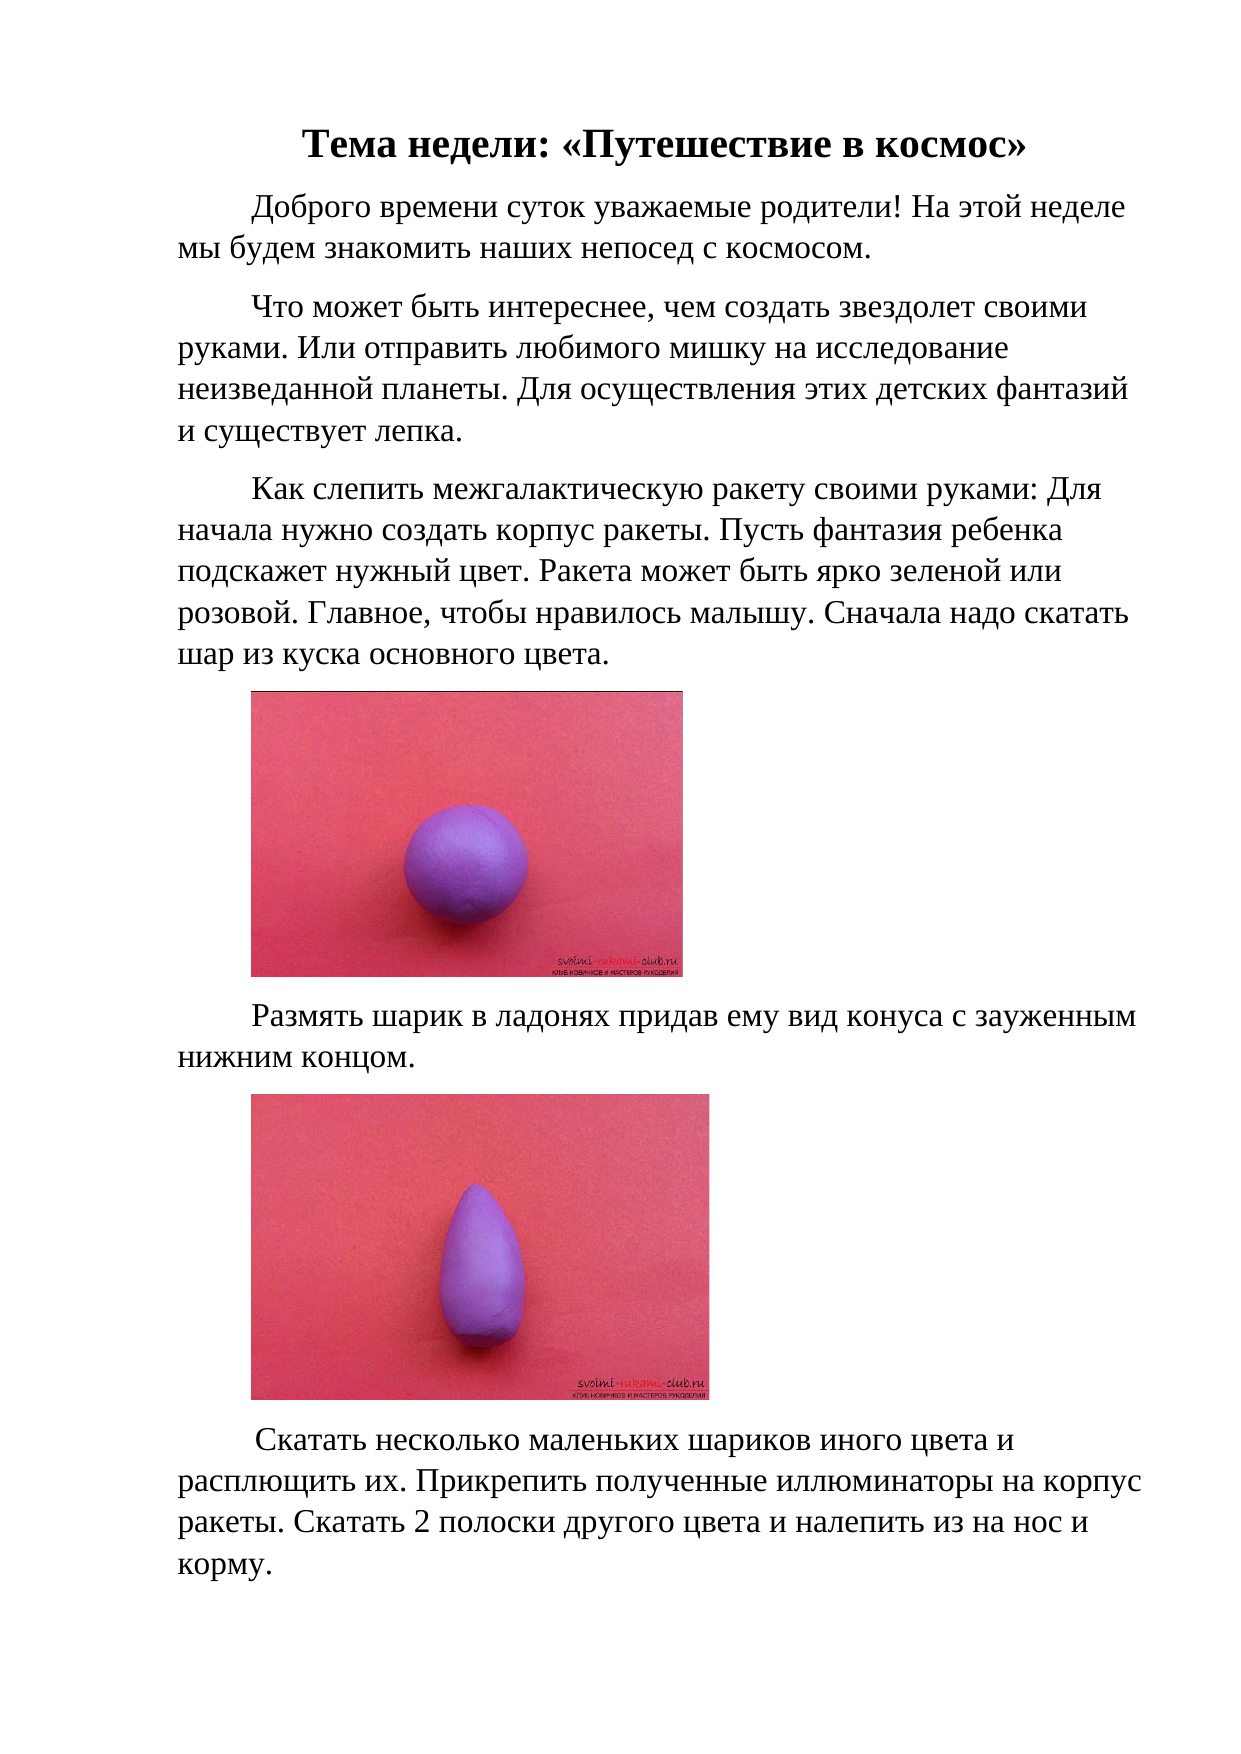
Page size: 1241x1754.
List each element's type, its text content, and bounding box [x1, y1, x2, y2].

text Как слепить межгалактическую ракету своими руками: Для начала нужно создать корпус ракеты. Пусть фантазия ребенка подскажет нужный цвет. Ракета может быть ярко зеленой или розовой. Главное, чтобы нравилось малышу. Сначала надо скатать шар из куска основного цвета. [177, 468, 1152, 672]
picture [251, 691, 683, 977]
text Скатать несколько маленьких шариков иного цвета и расплющить их. Прикрепить полученные иллюминаторы на корпус ракеты. Скатать 2 полоски другого цвета и налепить из на нос и корму. [177, 1419, 1152, 1581]
text Размять шарик в ладонях придав ему вид конуса с зауженным нижним концом. [177, 995, 1152, 1075]
picture [251, 1094, 710, 1400]
text Что может быть интереснее, чем создать звездолет своими руками. Или отправить любимого мишку на исследование неизведанной планеты. Для осуществления этих детских фантазий и существует лепка. [177, 286, 1152, 448]
text Доброго времени суток уважаемые родители! На этой неделе мы будем знакомить наших непосед с космосом. [177, 186, 1152, 266]
text Тема недели: «Путешествие в космос» [177, 118, 1152, 166]
